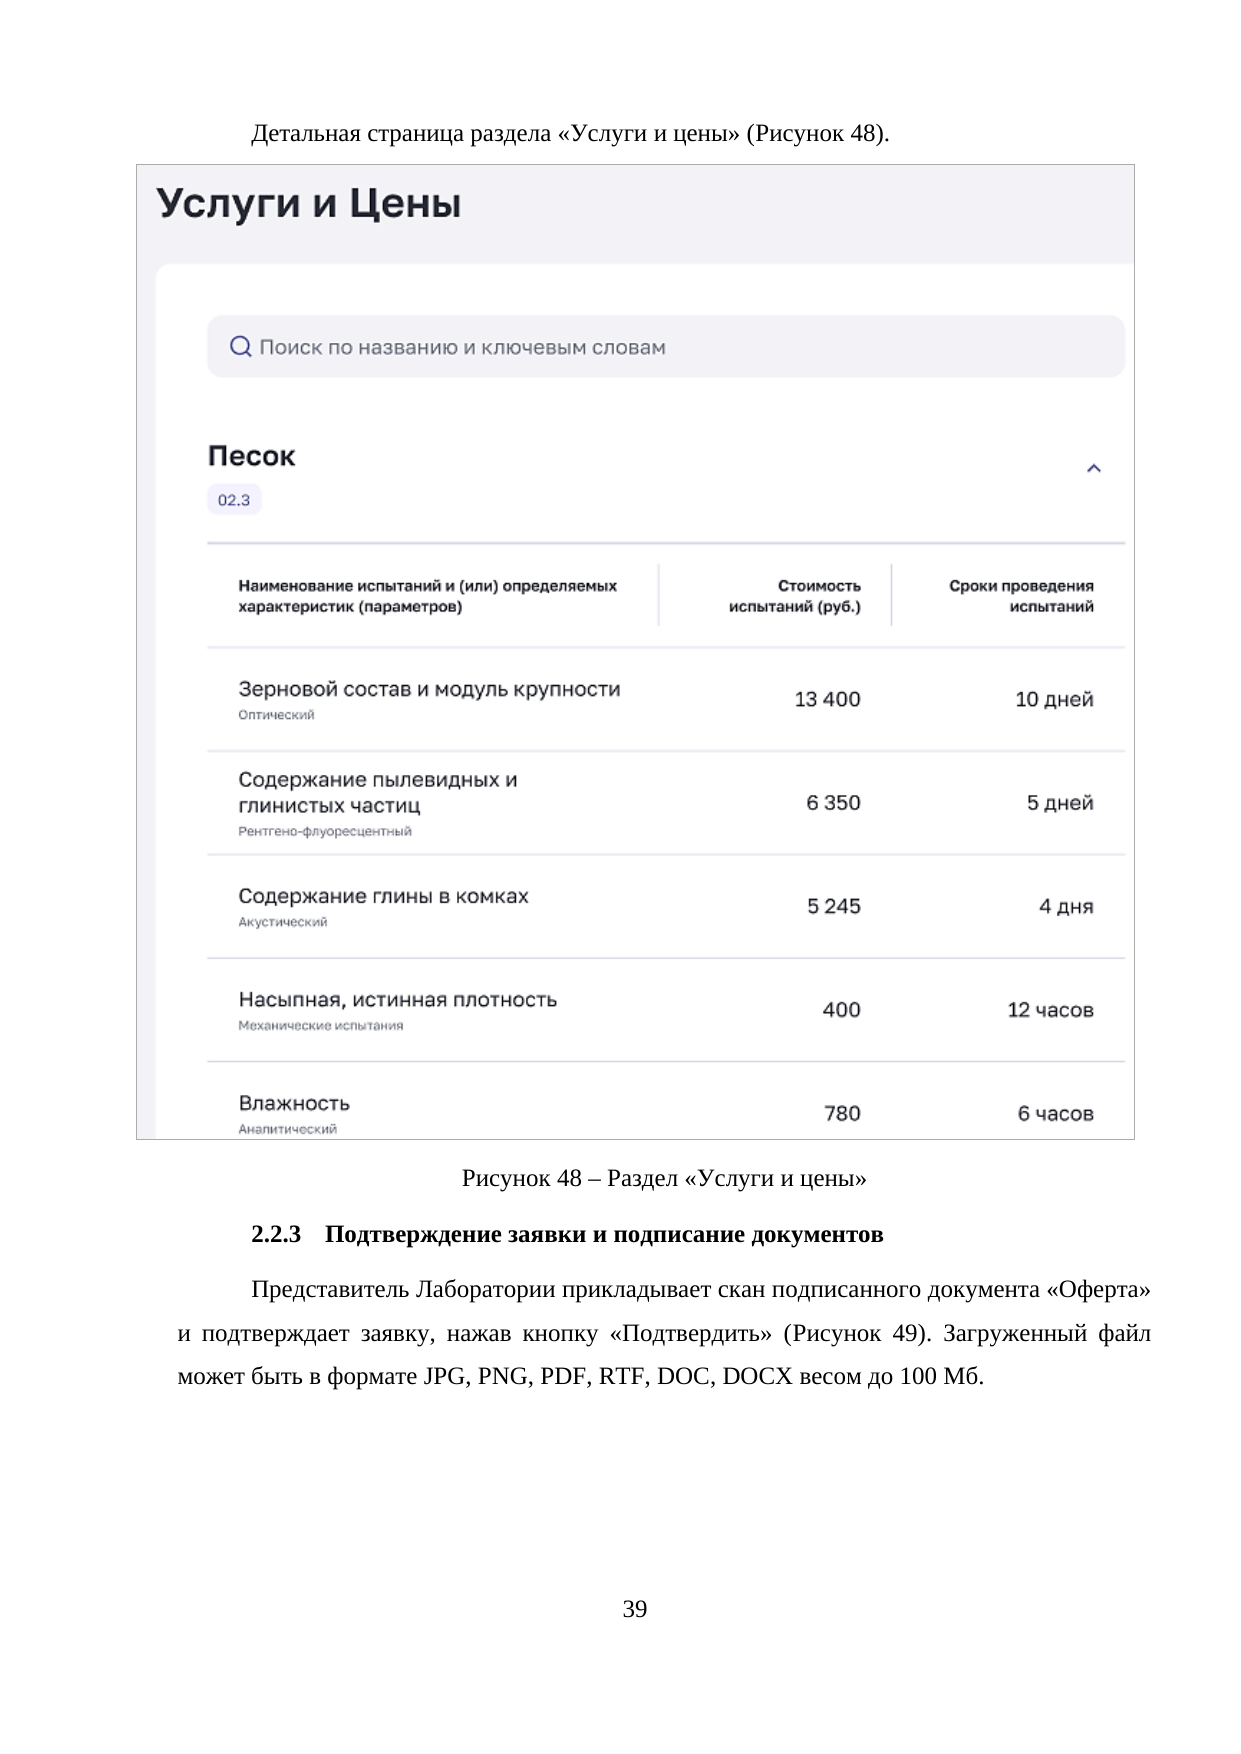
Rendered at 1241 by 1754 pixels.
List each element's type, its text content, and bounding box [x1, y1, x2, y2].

text Детальная страница раздела «Услуги и цены» (Рисунок 48). [177, 118, 1152, 147]
subtitle Подтверждение заявки и подписание документов [177, 1219, 1152, 1248]
picture [137, 165, 1134, 1139]
text Рисунок 48 – Раздел «Услуги и цены» [177, 1163, 1152, 1192]
text Представитель Лаборатории прикладывает скан подписанного документа «Оферта» и подтверждает заявку, нажав кнопку «Подтвердить» (Рисунок 49). Загруженный файл может быть в формате JPG, PNG, PDF, RTF, DOC, DOCX весом до 100 Мб. [177, 1274, 1152, 1389]
